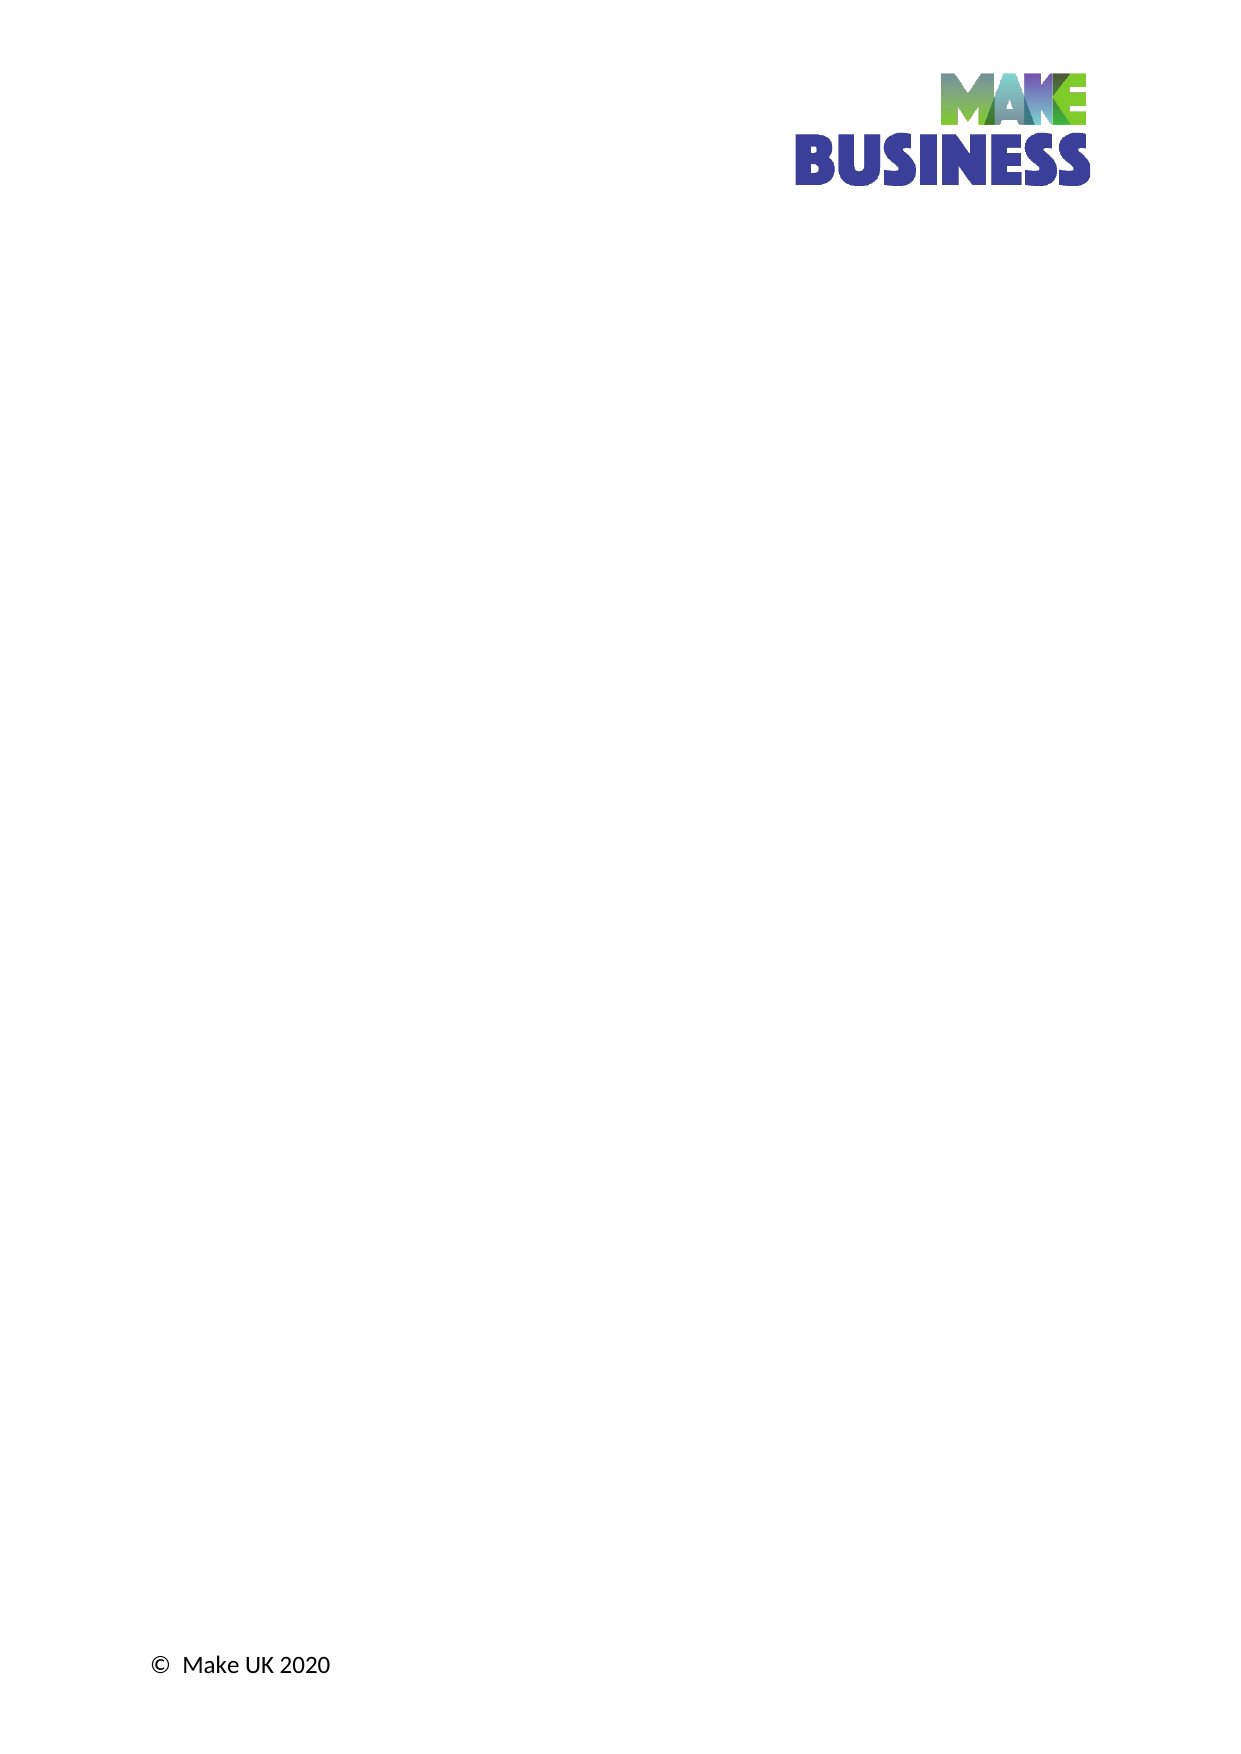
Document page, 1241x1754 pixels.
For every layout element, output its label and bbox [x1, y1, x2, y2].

picture [795, 73, 1091, 186]
